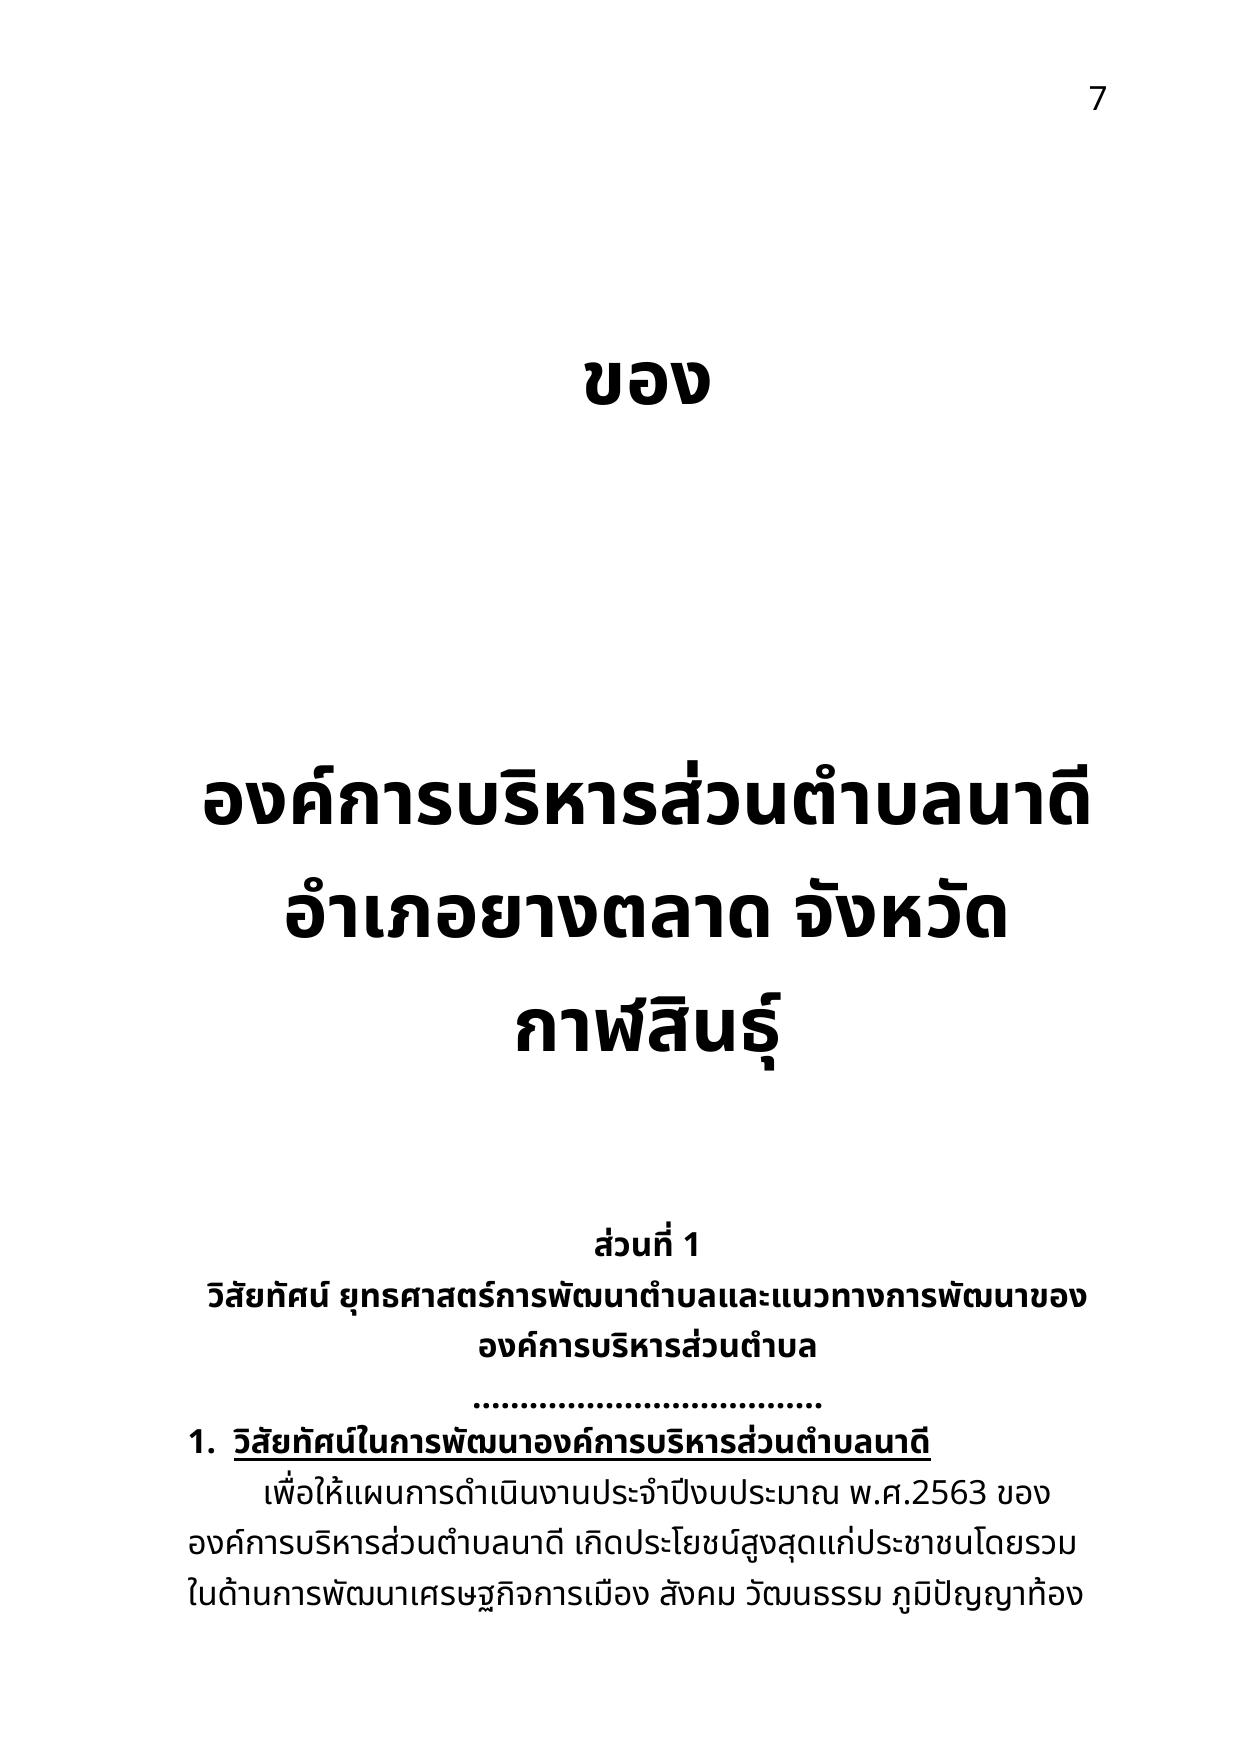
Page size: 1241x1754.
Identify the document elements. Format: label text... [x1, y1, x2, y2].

subtitle อำเภอยางตลาด จังหวัดกาฬสินธุ์ [187, 858, 1107, 1085]
text 1. วิสัยทัศน์ในการพัฒนาองค์การบริหารส่วนตำบลนาดี [187, 1418, 1107, 1468]
text วิสัยทัศน์ ยุทธศาสตร์การพัฒนาตำบลและแนวทางการพัฒนาขององค์การบริหารส่วนตำบล [187, 1272, 1107, 1372]
subtitle องค์การบริหารส่วนตำบลนาดี [187, 745, 1107, 858]
text ส่วนที่ 1 [187, 1221, 1107, 1272]
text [187, 1468, 1107, 1620]
text ………………………………. [187, 1372, 1107, 1418]
subtitle ของ [187, 325, 1107, 438]
